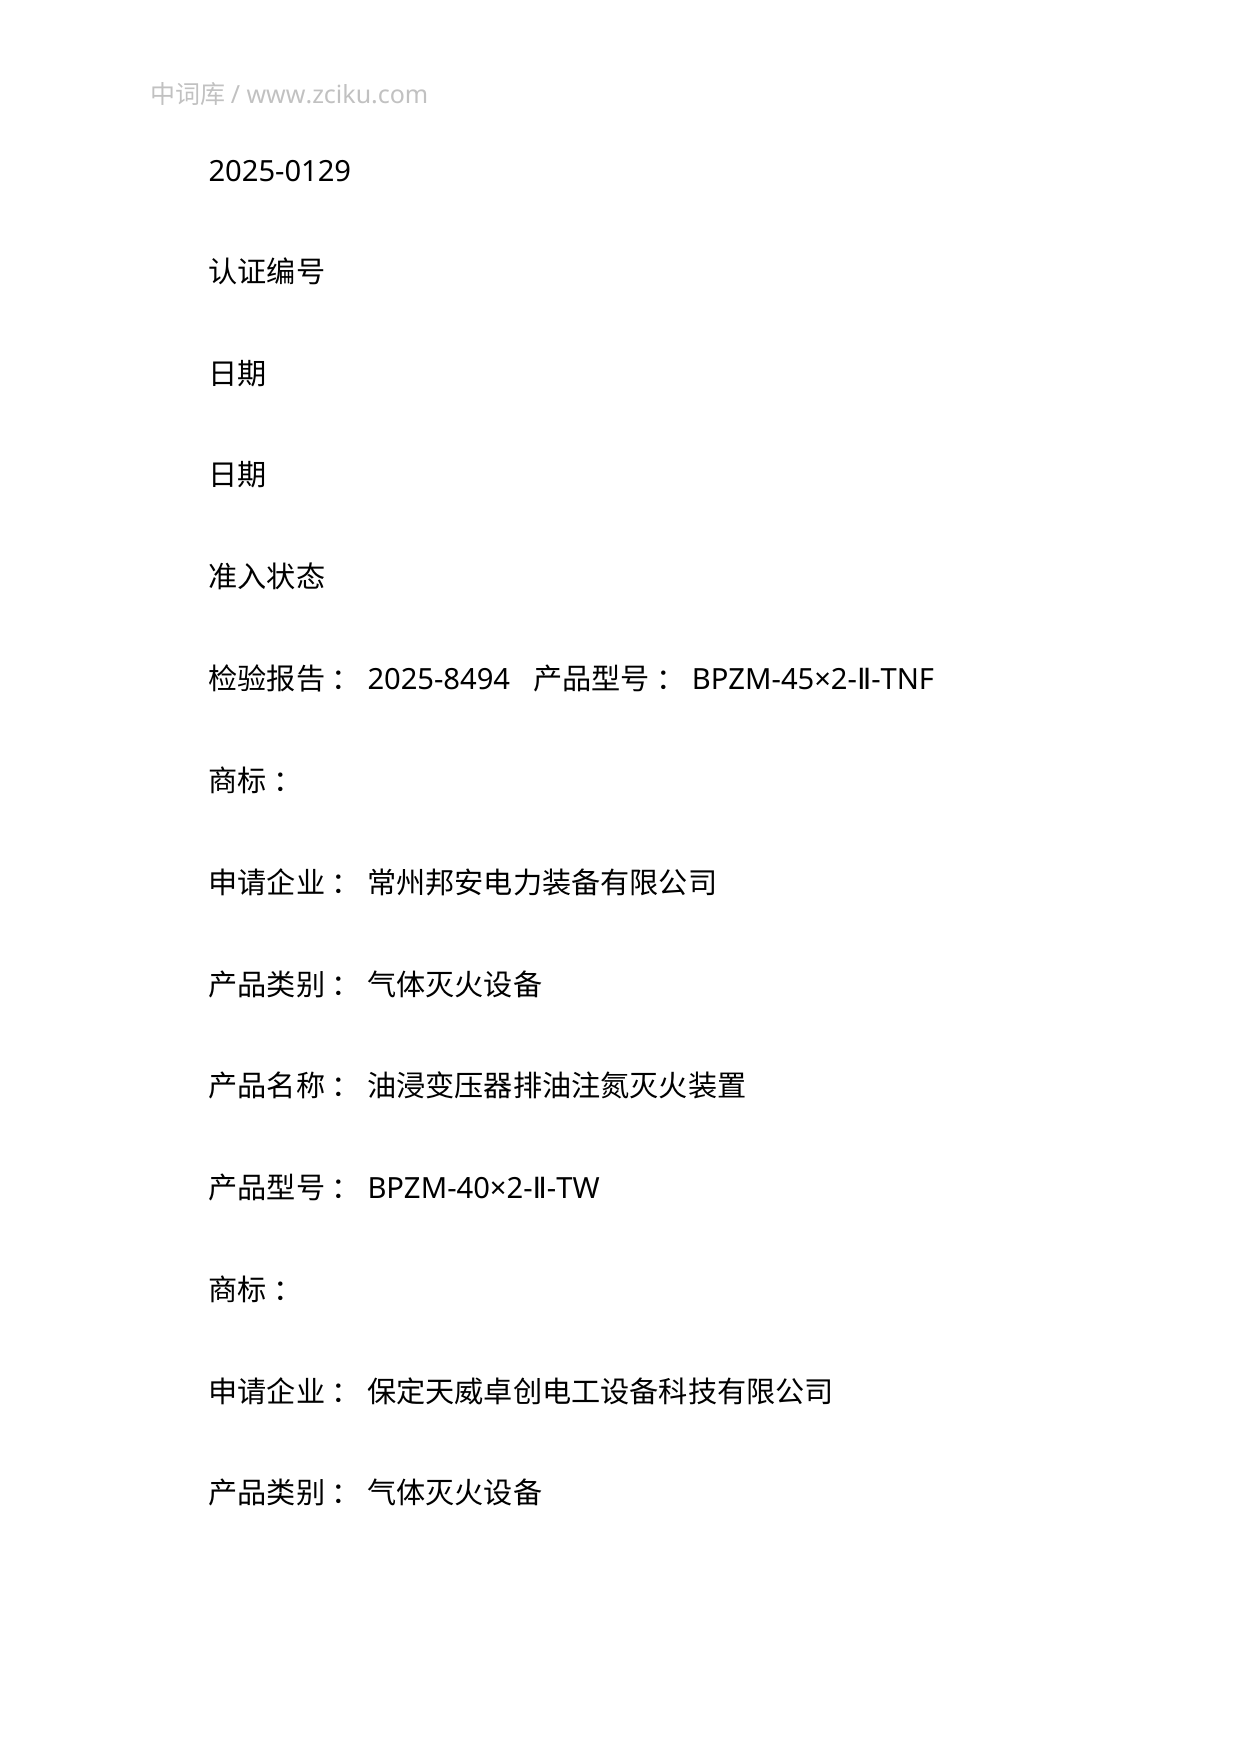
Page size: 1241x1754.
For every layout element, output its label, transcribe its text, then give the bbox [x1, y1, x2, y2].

text 日期 [150, 452, 1090, 494]
text 2025-0129 [150, 150, 1090, 190]
text 产品类别 ： 气体灭火设备 [150, 961, 1090, 1003]
text 产品型号 ： BPZM-40×2-Ⅱ-TW [150, 1164, 1090, 1207]
text 申请企业 ： 保定天威卓创电工设备科技有限公司 [150, 1368, 1090, 1411]
text 准入状态 [150, 554, 1090, 596]
text 产品类别 ： 气体灭火设备 [150, 1470, 1090, 1512]
text 商标 ： [150, 757, 1090, 800]
text 日期 [150, 350, 1090, 392]
text 产品名称 ： 油浸变压器排油注氮灭火装置 [150, 1063, 1090, 1105]
text 商标 ： [150, 1267, 1090, 1309]
text 认证编号 [150, 248, 1090, 291]
text 检验报告 ： 2025-8494 产品型号 ： BPZM-45×2-Ⅱ-TNF [150, 656, 1090, 698]
text 申请企业 ： 常州邦安电力装备有限公司 [150, 859, 1090, 902]
